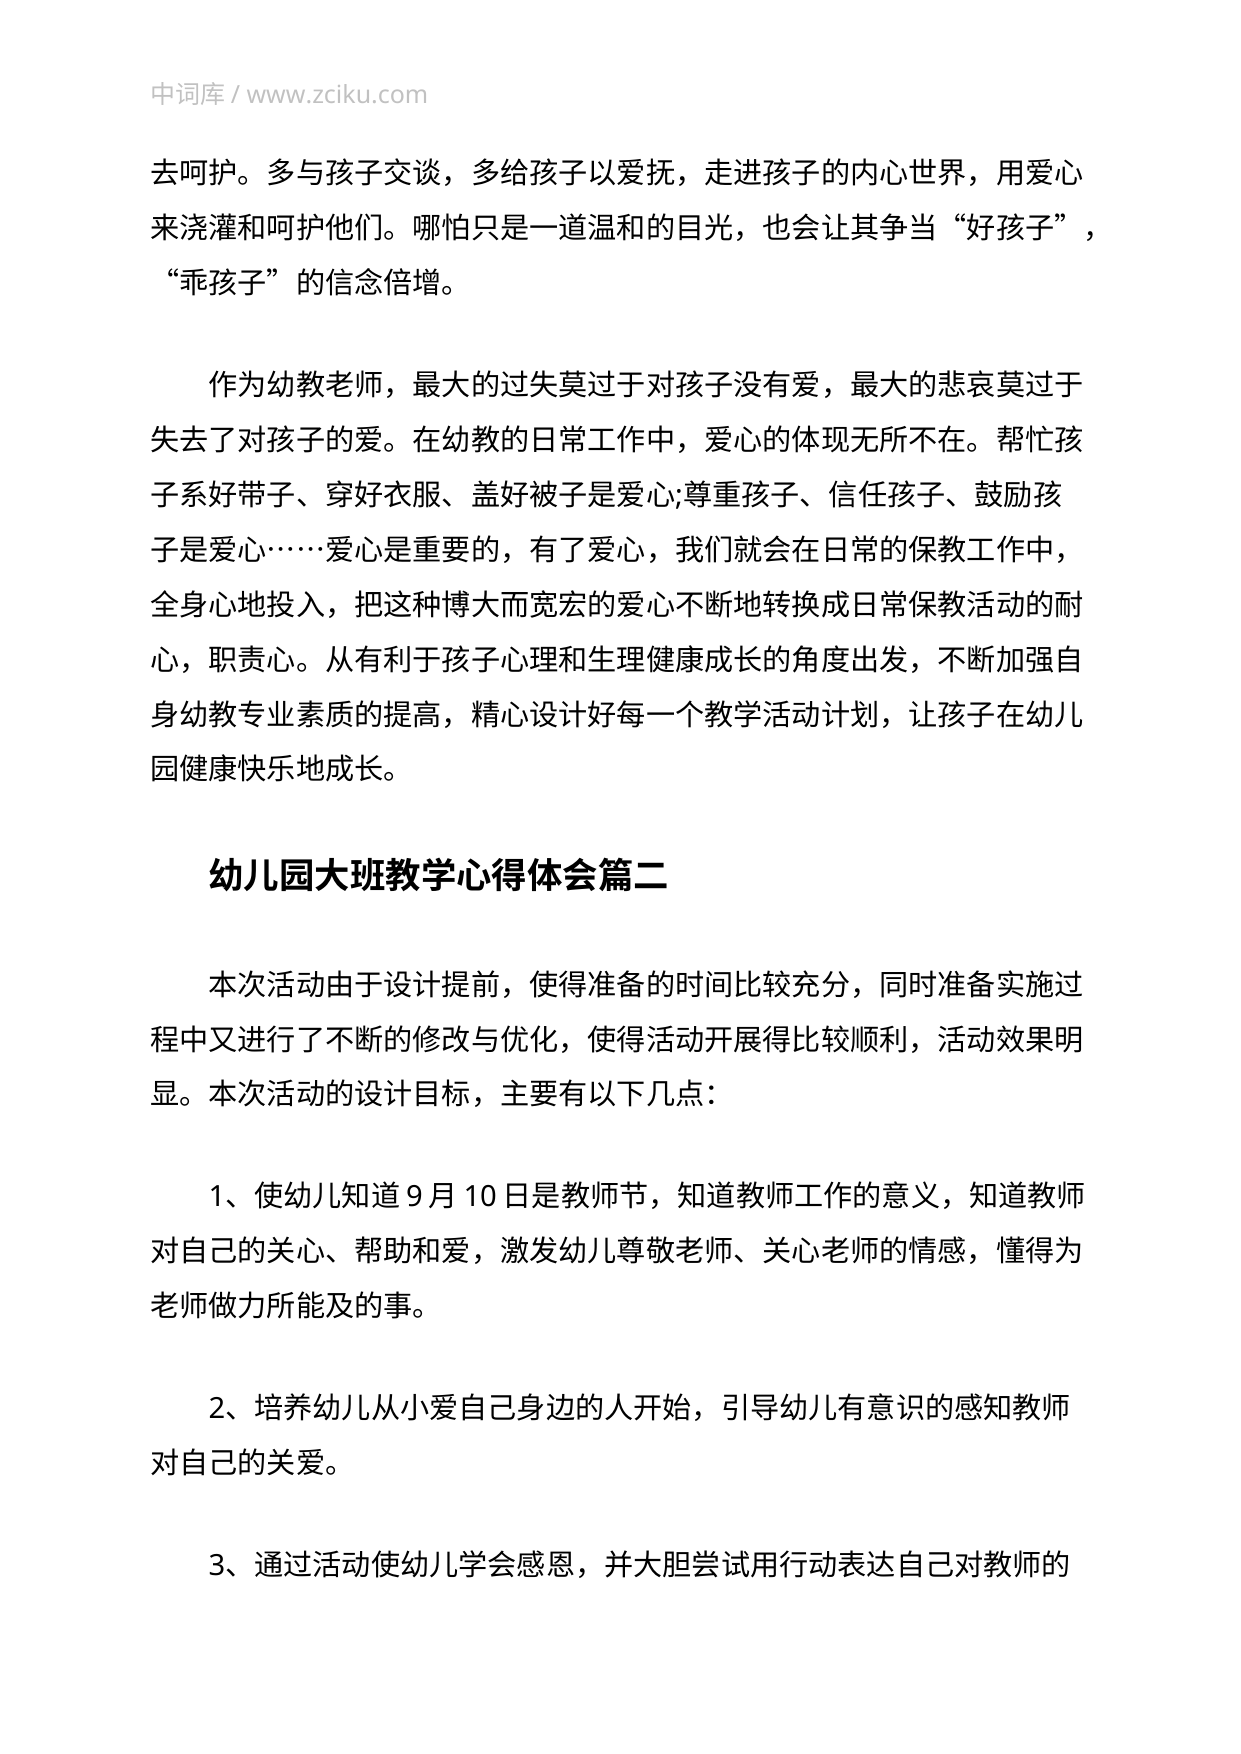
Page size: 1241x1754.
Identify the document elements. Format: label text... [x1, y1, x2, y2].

text 本次活动由于设计提前，使得准备的时间比较充分，同时准备实施过程中又进行了不断的修改与优化，使得活动开展得比较顺利，活动效果明显。本次活动的设计目标，主要有以下几点： [150, 961, 1090, 1113]
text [150, 150, 1090, 302]
text 作为幼教老师，最大的过失莫过于对孩子没有爱，最大的悲哀莫过于失去了对孩子的爱。在幼教的日常工作中，爱心的体现无所不在。帮忙孩子系好带子、穿好衣服、盖好被子是爱心;尊重孩子、信任孩子、鼓励孩子是爱心……爱心是重要的，有了爱心，我们就会在日常的保教工作中，全身心地投入，把这种博大而宽宏的爱心不断地转换成日常保教活动的耐心，职责心。从有利于孩子心理和生理健康成长的角度出发，不断加强自身幼教专业素质的提高，精心设计好每一个教学活动计划，让孩子在幼儿园健康快乐地成长。 [150, 362, 1090, 788]
text 幼儿园大班教学心得体会篇二 [150, 848, 1090, 899]
text 1、使幼儿知道9月10日是教师节，知道教师工作的意义，知道教师对自己的关心、帮助和爱，激发幼儿尊敬老师、关心老师的情感，懂得为老师做力所能及的事。 [150, 1173, 1090, 1325]
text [150, 1541, 1090, 1583]
text 2、培养幼儿从小爱自己身边的人开始，引导幼儿有意识的感知教师对自己的关爱。 [150, 1384, 1090, 1482]
